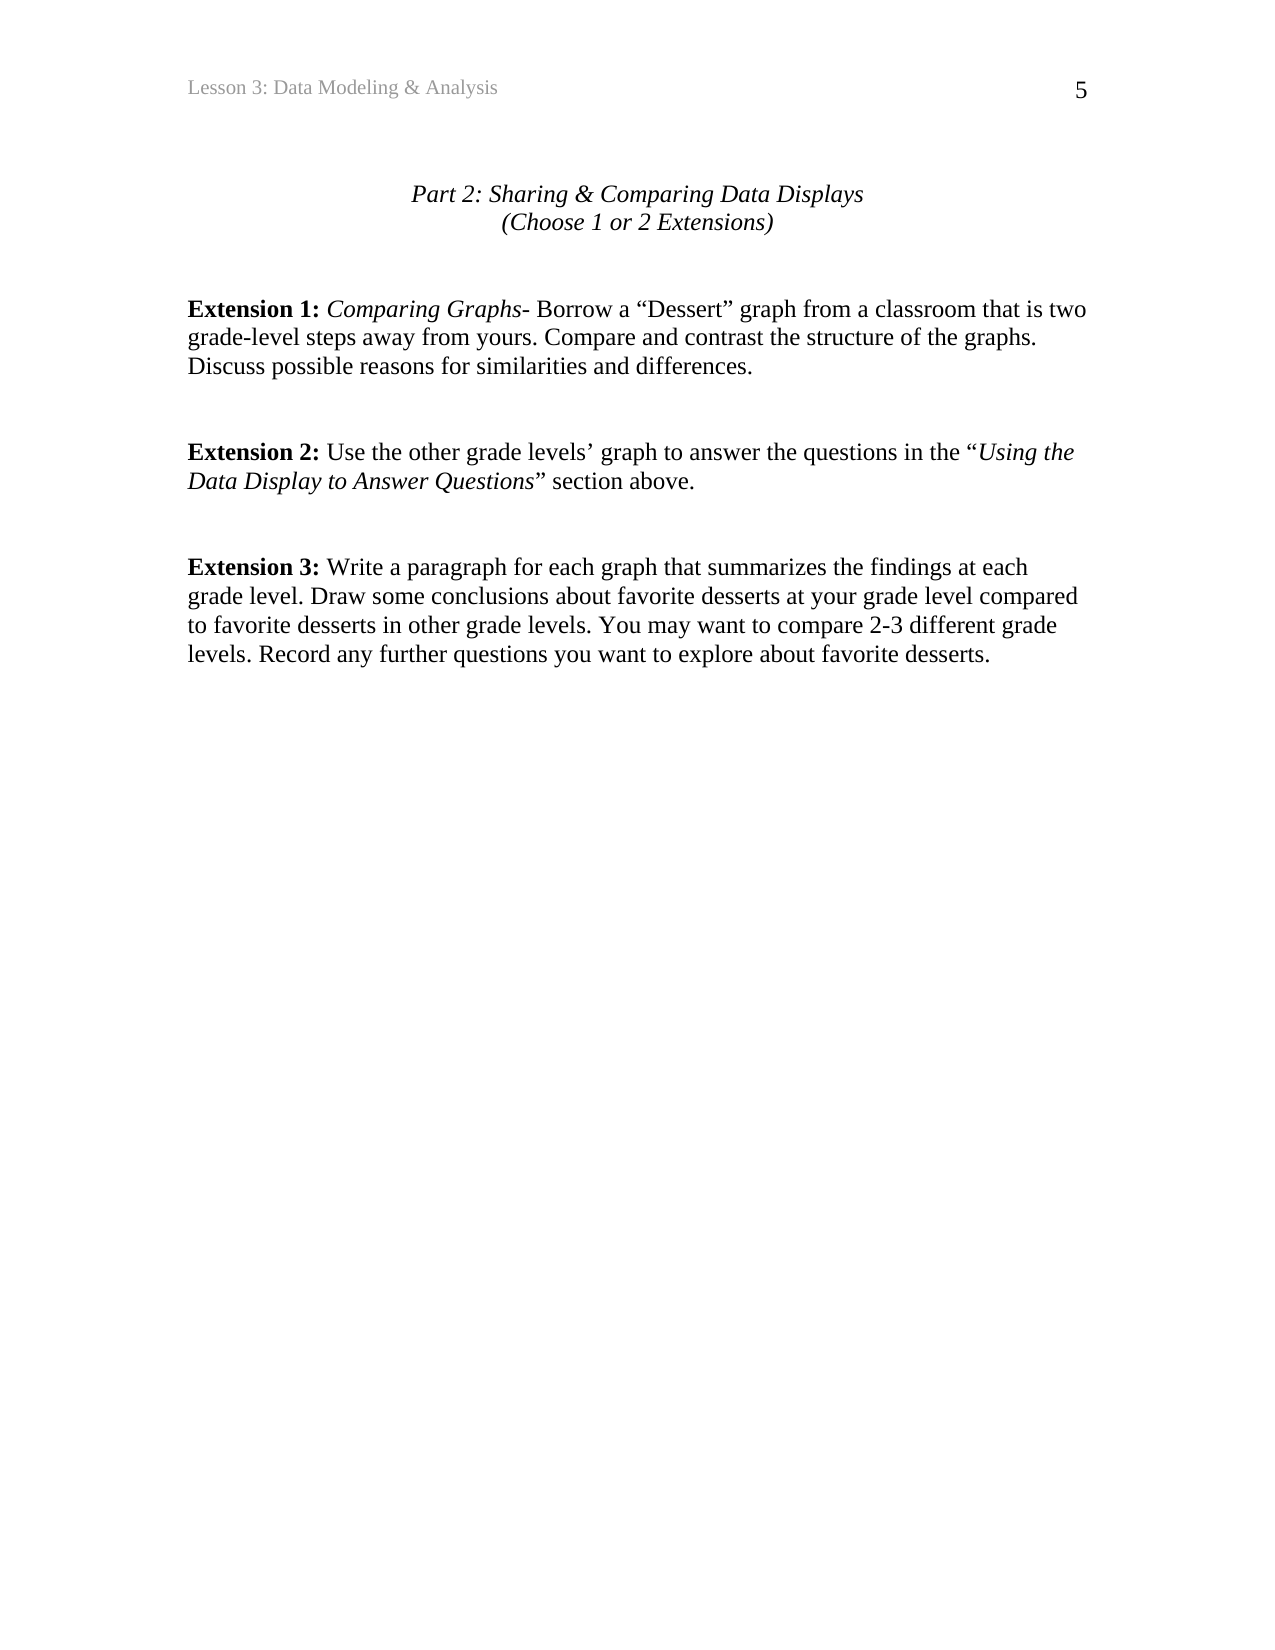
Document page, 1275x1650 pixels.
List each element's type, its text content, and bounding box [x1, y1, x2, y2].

text Extension 2: Use the other grade levels’ graph to answer the questions in the “Using the Data Display to Answer Questions” section above. [187, 437, 1087, 495]
text (Choose 1 or 2 Extensions) [187, 207, 1087, 236]
text Extension 3: Write a paragraph for each graph that summarizes the findings at each grade level. Draw some conclusions about favorite desserts at your grade level compared to favorite desserts in other grade levels. You may want to compare 2-3 different grade levels. Record any further questions you want to explore about favorite desserts. [187, 552, 1087, 667]
text Part 2: Sharing & Comparing Data Displays [187, 179, 1087, 207]
text Extension 1: Comparing Graphs- Borrow a “Dessert” graph from a classroom that is two grade-level steps away from yours. Compare and contrast the structure of the graphs. Discuss possible reasons for similarities and differences. [187, 294, 1087, 380]
